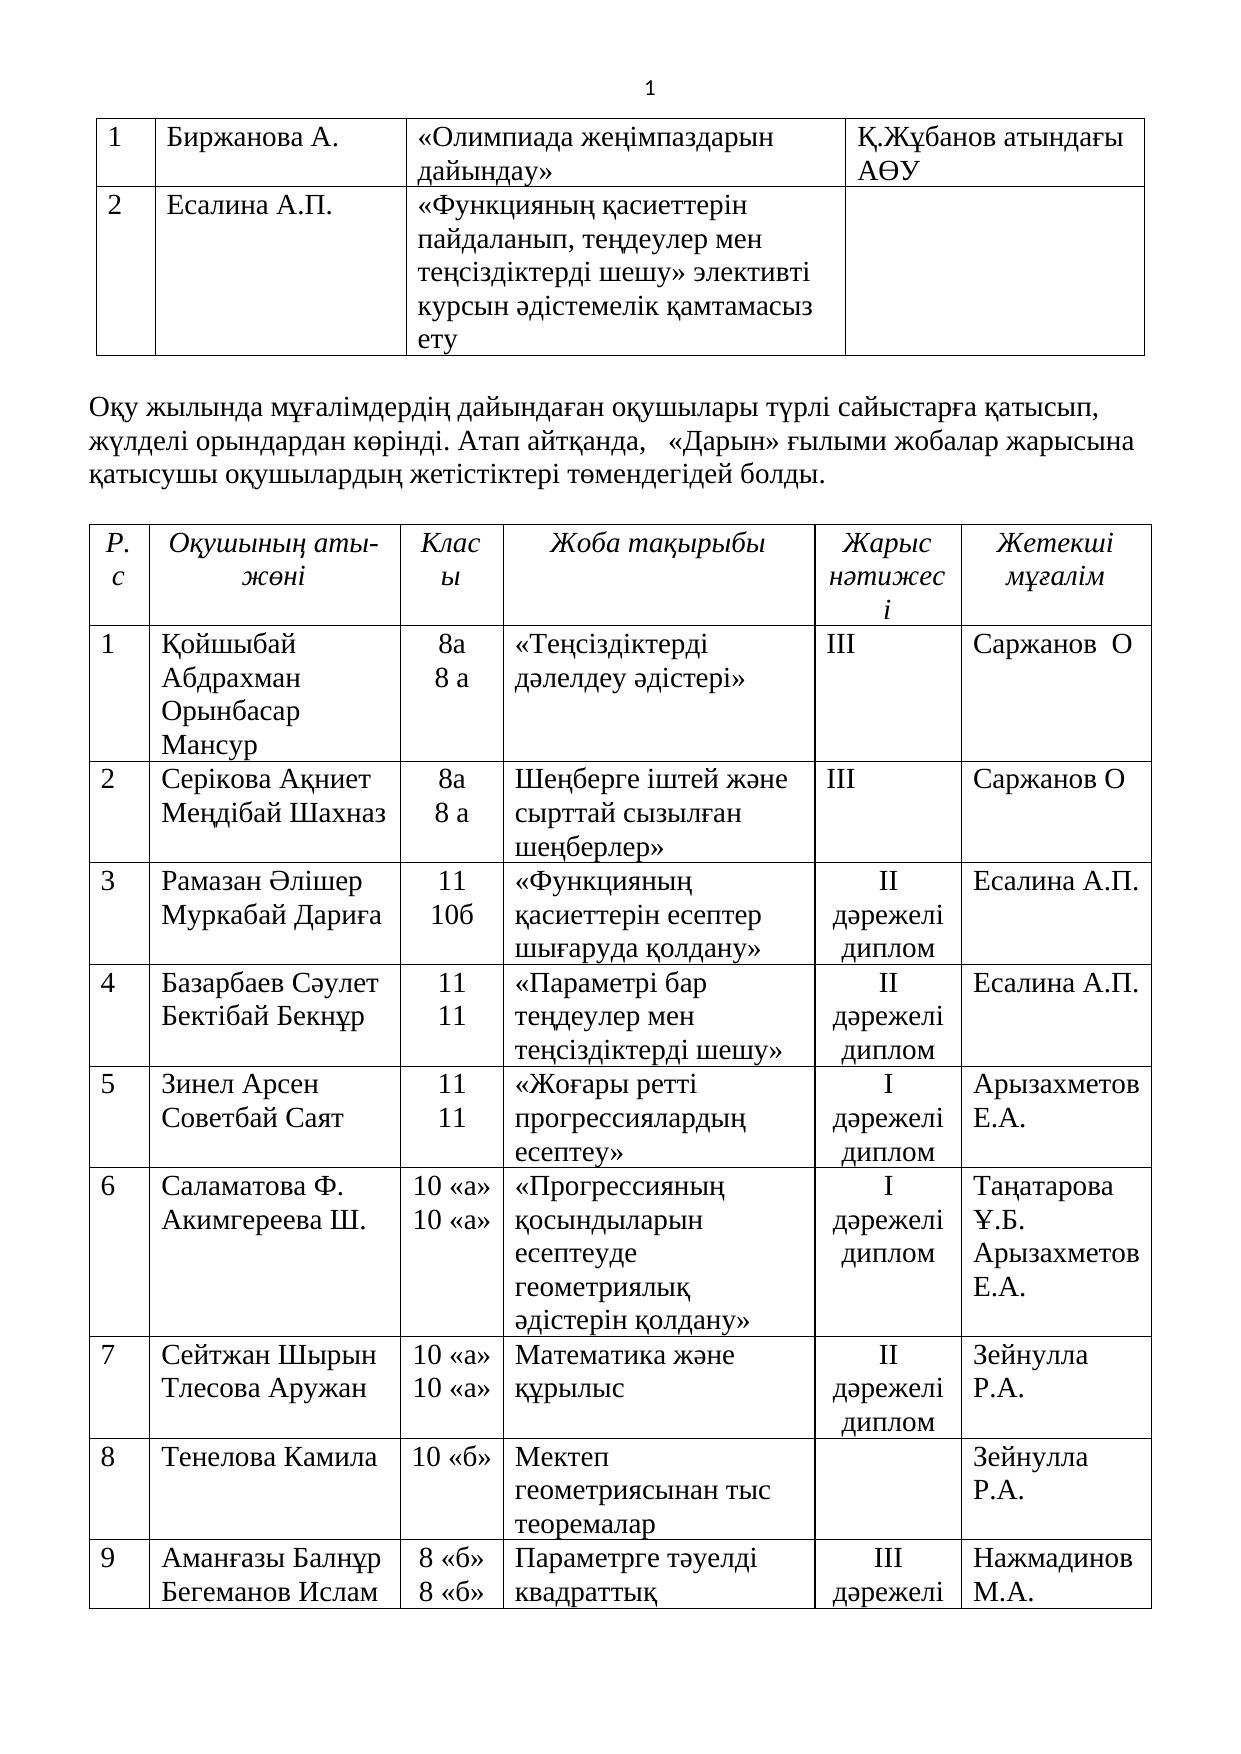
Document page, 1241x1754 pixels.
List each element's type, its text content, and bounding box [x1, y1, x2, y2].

table_cell 3 [90, 863, 149, 964]
table_cell «Функцияның қасиеттерін пайдаланып, теңдеулер мен теңсіздіктерді шешу» элективті курсын әдістемелік қамтамасыз ету [407, 187, 845, 355]
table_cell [150, 1540, 400, 1607]
table_cell ІІІ дәрежелі диплом [816, 1540, 961, 1607]
table_cell 6 [90, 1168, 149, 1336]
table_cell «Прогрессияның қосындыларын есептеуде геометриялық әдістерін қолдану» [504, 1168, 814, 1336]
table_cell Есалина А.П. [962, 965, 1151, 1066]
table_cell 1 [90, 626, 149, 761]
table_cell 11 10б [401, 863, 503, 964]
table_cell 8а 8 а [401, 762, 503, 862]
table_cell Базарбаев Сәулет Бектібай Бекнұр [150, 965, 400, 1066]
table_cell Шеңберге іштей және сырттай сызылған шеңберлер» [504, 762, 814, 862]
table_cell Биржанова А. [156, 119, 406, 186]
table_cell 4 [90, 965, 149, 1066]
table_cell Рамазан Әлішер Муркабай Дариға [150, 863, 400, 964]
table_cell Қ.Жұбанов атындағы АӨУ [846, 119, 1144, 186]
table_cell Мектеп геометриясынан тыс теоремалар [504, 1439, 814, 1539]
table_cell 8а 8 а [401, 626, 503, 761]
table_cell Саржанов О [962, 762, 1151, 862]
table_cell 9 [90, 1540, 149, 1607]
table_cell [816, 1439, 961, 1539]
table_cell Саламатова Ф. Акимгереева Ш. [150, 1168, 400, 1336]
table_cell 8 [90, 1439, 149, 1539]
table_cell Зейнулла Р.А. [962, 1439, 1151, 1539]
table_cell «Параметрі бар теңдеулер мен теңсіздіктерді шешу» [504, 965, 814, 1066]
table_cell 7 [90, 1337, 149, 1438]
table_cell Зинел Арсен Советбай Саят [150, 1067, 400, 1167]
table_header Жетекші мұғалім [962, 525, 1151, 625]
table_cell Зейнулла Р.А. [962, 1337, 1151, 1438]
table_cell «Теңсіздіктерді дәлелдеу әдістері» [504, 626, 814, 761]
table_cell Таңатарова Ұ.Б. Арызахметов Е.А. [962, 1168, 1151, 1336]
table_cell 11 11 [401, 965, 503, 1066]
table_cell 10 «а» 10 «а» [401, 1337, 503, 1438]
table_cell Нажмадинов М.А. [962, 1540, 1151, 1607]
table_cell ІІІ [816, 626, 961, 761]
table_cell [504, 1540, 814, 1607]
table_cell «Жоғары ретті прогрессиялардың есептеу» [504, 1067, 814, 1167]
table_cell [846, 187, 1144, 355]
table_header Класы [401, 525, 503, 625]
table_cell «Олимпиада жеңімпаздарын дайындау» [407, 119, 845, 186]
table_cell «Функцияның қасиеттерін есептер шығаруда қолдану» [504, 863, 814, 964]
table_cell 5 [90, 1067, 149, 1167]
table_header Р.с [90, 525, 149, 625]
table_cell Саржанов О [962, 626, 1151, 761]
table_cell Сейтжан Шырын Тлесова Аружан [150, 1337, 400, 1438]
table_cell Есалина А.П. [156, 187, 406, 355]
table_cell 8 «б» 8 «б» [401, 1540, 503, 1607]
table_header Оқушының аты-жөні [150, 525, 400, 625]
table_cell Тенелова Камила [150, 1439, 400, 1539]
table_cell 10 «а» 10 «а» [401, 1168, 503, 1336]
table_cell ІІ дәрежелі диплом [816, 965, 961, 1066]
table_header Жарыс нәтижесі [816, 525, 961, 625]
table_cell Арызахметов Е.А. [962, 1067, 1151, 1167]
table_cell Қойшыбай Абдрахман Орынбасар Мансур [150, 626, 400, 761]
table_cell 2 [97, 187, 155, 355]
table_cell ІІ дәрежелі диплом [816, 863, 961, 964]
table_cell 2 [90, 762, 149, 862]
table_header Жоба тақырыбы [504, 525, 814, 625]
table_cell I дәрежелі диплом [816, 1067, 961, 1167]
table_cell I дәрежелі диплом [816, 1168, 961, 1336]
table_cell Серікова Ақниет Меңдібай Шахназ [150, 762, 400, 862]
table_cell 1 [97, 119, 155, 186]
table_cell 10 «б» [401, 1439, 503, 1539]
table_cell ІІІ [816, 762, 961, 862]
table_cell Есалина А.П. [962, 863, 1151, 964]
text Оқу жылында мұғалімдердің дайындаған оқушылары түрлі сайыстарға қатысып, жүлделі орындардан көрінді. Атап айтқанда, «Дарын» ғылыми жобалар жарысына қатысушы оқушылардың жетістіктері төмендегідей болды. [89, 389, 1152, 490]
table_cell 11 11 [401, 1067, 503, 1167]
table_cell II дәрежелі диплом [816, 1337, 961, 1438]
table_cell Математика және құрылыс [504, 1337, 814, 1438]
